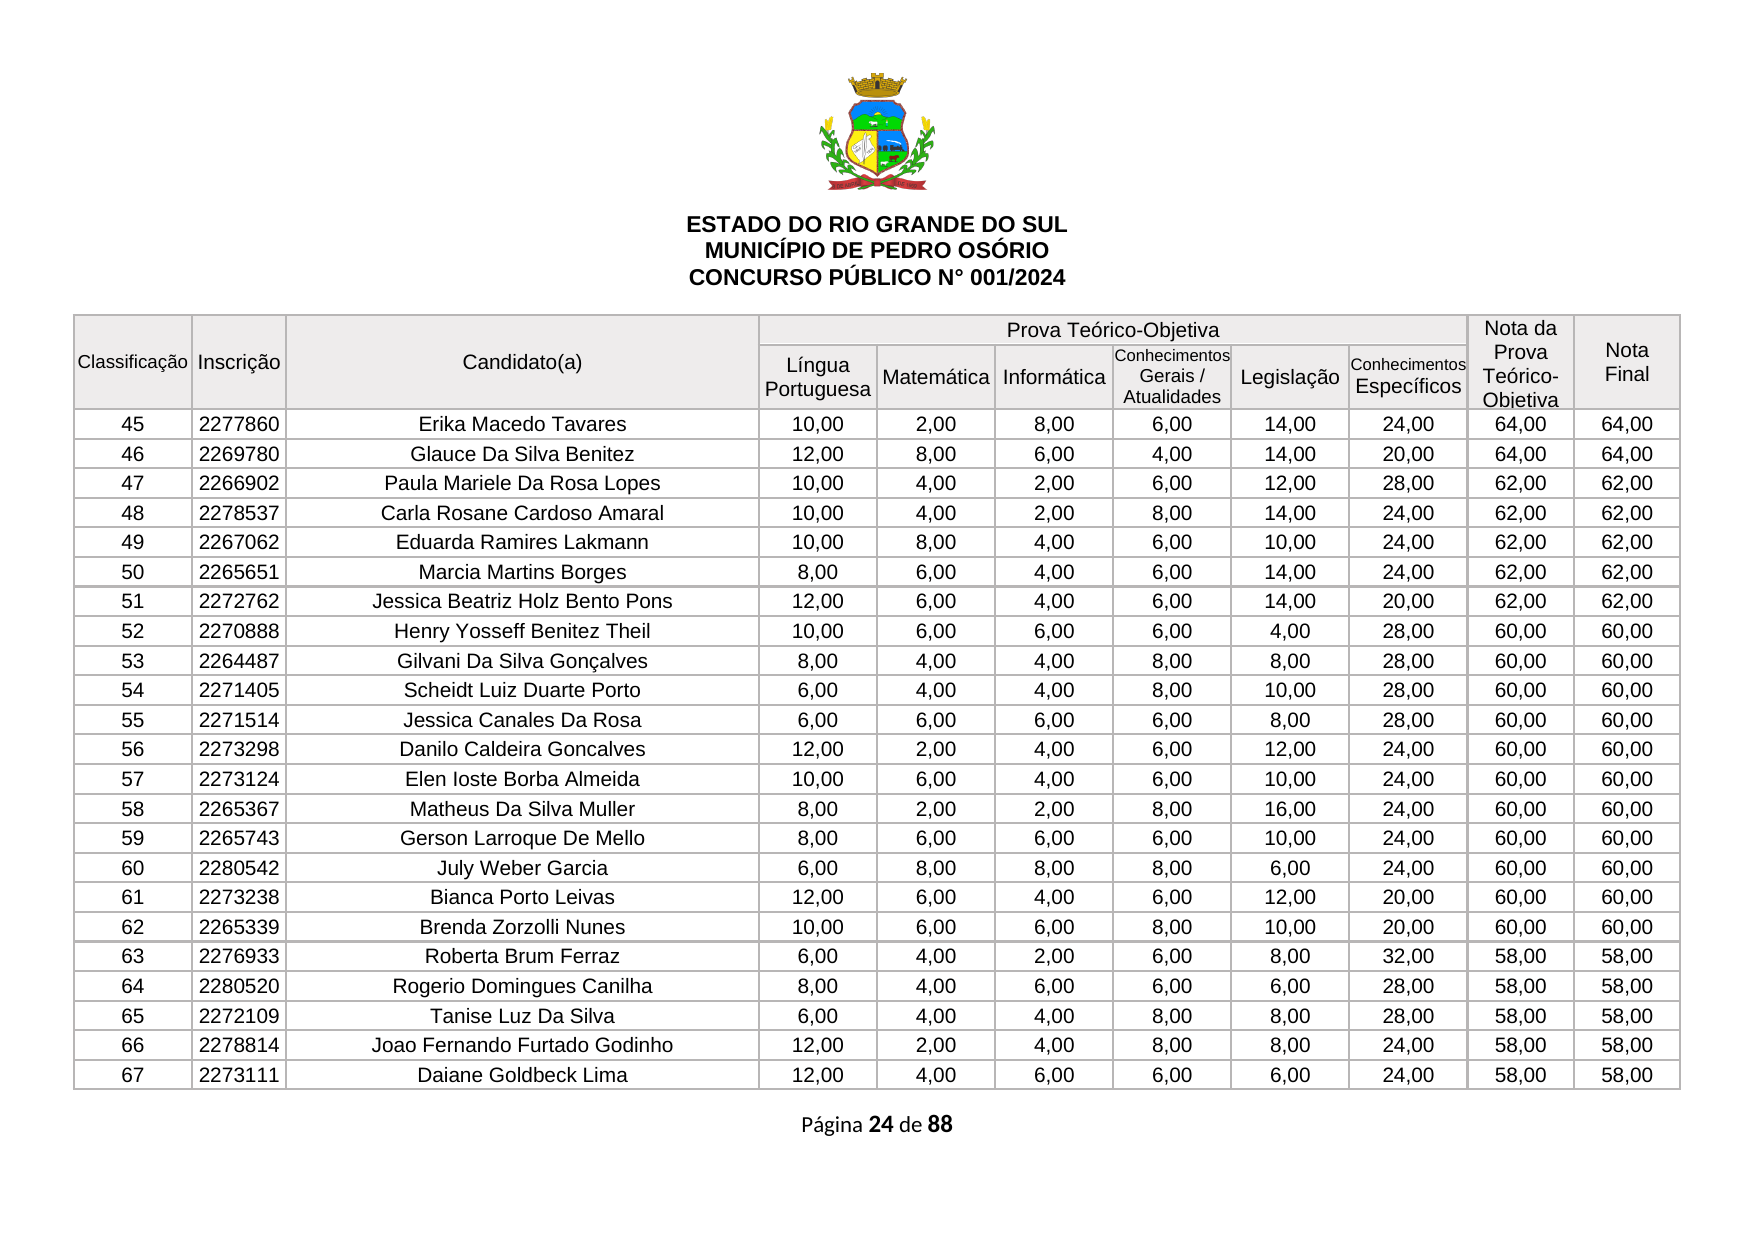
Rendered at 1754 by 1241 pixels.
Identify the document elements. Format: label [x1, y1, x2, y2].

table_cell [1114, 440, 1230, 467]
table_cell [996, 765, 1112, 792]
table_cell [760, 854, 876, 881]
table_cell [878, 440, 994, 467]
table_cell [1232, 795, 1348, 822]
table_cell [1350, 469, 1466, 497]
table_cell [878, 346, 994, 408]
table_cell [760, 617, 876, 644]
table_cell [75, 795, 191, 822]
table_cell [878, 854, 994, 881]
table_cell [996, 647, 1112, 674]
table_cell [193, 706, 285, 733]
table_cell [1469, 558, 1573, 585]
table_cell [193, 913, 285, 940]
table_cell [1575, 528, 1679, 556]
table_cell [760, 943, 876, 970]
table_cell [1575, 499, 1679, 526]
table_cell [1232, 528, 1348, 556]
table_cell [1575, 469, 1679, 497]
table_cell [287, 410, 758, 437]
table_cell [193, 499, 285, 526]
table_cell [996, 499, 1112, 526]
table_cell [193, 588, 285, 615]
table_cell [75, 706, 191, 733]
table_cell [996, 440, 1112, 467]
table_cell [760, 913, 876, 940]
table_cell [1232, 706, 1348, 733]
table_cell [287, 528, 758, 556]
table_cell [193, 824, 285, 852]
picture [819, 73, 935, 190]
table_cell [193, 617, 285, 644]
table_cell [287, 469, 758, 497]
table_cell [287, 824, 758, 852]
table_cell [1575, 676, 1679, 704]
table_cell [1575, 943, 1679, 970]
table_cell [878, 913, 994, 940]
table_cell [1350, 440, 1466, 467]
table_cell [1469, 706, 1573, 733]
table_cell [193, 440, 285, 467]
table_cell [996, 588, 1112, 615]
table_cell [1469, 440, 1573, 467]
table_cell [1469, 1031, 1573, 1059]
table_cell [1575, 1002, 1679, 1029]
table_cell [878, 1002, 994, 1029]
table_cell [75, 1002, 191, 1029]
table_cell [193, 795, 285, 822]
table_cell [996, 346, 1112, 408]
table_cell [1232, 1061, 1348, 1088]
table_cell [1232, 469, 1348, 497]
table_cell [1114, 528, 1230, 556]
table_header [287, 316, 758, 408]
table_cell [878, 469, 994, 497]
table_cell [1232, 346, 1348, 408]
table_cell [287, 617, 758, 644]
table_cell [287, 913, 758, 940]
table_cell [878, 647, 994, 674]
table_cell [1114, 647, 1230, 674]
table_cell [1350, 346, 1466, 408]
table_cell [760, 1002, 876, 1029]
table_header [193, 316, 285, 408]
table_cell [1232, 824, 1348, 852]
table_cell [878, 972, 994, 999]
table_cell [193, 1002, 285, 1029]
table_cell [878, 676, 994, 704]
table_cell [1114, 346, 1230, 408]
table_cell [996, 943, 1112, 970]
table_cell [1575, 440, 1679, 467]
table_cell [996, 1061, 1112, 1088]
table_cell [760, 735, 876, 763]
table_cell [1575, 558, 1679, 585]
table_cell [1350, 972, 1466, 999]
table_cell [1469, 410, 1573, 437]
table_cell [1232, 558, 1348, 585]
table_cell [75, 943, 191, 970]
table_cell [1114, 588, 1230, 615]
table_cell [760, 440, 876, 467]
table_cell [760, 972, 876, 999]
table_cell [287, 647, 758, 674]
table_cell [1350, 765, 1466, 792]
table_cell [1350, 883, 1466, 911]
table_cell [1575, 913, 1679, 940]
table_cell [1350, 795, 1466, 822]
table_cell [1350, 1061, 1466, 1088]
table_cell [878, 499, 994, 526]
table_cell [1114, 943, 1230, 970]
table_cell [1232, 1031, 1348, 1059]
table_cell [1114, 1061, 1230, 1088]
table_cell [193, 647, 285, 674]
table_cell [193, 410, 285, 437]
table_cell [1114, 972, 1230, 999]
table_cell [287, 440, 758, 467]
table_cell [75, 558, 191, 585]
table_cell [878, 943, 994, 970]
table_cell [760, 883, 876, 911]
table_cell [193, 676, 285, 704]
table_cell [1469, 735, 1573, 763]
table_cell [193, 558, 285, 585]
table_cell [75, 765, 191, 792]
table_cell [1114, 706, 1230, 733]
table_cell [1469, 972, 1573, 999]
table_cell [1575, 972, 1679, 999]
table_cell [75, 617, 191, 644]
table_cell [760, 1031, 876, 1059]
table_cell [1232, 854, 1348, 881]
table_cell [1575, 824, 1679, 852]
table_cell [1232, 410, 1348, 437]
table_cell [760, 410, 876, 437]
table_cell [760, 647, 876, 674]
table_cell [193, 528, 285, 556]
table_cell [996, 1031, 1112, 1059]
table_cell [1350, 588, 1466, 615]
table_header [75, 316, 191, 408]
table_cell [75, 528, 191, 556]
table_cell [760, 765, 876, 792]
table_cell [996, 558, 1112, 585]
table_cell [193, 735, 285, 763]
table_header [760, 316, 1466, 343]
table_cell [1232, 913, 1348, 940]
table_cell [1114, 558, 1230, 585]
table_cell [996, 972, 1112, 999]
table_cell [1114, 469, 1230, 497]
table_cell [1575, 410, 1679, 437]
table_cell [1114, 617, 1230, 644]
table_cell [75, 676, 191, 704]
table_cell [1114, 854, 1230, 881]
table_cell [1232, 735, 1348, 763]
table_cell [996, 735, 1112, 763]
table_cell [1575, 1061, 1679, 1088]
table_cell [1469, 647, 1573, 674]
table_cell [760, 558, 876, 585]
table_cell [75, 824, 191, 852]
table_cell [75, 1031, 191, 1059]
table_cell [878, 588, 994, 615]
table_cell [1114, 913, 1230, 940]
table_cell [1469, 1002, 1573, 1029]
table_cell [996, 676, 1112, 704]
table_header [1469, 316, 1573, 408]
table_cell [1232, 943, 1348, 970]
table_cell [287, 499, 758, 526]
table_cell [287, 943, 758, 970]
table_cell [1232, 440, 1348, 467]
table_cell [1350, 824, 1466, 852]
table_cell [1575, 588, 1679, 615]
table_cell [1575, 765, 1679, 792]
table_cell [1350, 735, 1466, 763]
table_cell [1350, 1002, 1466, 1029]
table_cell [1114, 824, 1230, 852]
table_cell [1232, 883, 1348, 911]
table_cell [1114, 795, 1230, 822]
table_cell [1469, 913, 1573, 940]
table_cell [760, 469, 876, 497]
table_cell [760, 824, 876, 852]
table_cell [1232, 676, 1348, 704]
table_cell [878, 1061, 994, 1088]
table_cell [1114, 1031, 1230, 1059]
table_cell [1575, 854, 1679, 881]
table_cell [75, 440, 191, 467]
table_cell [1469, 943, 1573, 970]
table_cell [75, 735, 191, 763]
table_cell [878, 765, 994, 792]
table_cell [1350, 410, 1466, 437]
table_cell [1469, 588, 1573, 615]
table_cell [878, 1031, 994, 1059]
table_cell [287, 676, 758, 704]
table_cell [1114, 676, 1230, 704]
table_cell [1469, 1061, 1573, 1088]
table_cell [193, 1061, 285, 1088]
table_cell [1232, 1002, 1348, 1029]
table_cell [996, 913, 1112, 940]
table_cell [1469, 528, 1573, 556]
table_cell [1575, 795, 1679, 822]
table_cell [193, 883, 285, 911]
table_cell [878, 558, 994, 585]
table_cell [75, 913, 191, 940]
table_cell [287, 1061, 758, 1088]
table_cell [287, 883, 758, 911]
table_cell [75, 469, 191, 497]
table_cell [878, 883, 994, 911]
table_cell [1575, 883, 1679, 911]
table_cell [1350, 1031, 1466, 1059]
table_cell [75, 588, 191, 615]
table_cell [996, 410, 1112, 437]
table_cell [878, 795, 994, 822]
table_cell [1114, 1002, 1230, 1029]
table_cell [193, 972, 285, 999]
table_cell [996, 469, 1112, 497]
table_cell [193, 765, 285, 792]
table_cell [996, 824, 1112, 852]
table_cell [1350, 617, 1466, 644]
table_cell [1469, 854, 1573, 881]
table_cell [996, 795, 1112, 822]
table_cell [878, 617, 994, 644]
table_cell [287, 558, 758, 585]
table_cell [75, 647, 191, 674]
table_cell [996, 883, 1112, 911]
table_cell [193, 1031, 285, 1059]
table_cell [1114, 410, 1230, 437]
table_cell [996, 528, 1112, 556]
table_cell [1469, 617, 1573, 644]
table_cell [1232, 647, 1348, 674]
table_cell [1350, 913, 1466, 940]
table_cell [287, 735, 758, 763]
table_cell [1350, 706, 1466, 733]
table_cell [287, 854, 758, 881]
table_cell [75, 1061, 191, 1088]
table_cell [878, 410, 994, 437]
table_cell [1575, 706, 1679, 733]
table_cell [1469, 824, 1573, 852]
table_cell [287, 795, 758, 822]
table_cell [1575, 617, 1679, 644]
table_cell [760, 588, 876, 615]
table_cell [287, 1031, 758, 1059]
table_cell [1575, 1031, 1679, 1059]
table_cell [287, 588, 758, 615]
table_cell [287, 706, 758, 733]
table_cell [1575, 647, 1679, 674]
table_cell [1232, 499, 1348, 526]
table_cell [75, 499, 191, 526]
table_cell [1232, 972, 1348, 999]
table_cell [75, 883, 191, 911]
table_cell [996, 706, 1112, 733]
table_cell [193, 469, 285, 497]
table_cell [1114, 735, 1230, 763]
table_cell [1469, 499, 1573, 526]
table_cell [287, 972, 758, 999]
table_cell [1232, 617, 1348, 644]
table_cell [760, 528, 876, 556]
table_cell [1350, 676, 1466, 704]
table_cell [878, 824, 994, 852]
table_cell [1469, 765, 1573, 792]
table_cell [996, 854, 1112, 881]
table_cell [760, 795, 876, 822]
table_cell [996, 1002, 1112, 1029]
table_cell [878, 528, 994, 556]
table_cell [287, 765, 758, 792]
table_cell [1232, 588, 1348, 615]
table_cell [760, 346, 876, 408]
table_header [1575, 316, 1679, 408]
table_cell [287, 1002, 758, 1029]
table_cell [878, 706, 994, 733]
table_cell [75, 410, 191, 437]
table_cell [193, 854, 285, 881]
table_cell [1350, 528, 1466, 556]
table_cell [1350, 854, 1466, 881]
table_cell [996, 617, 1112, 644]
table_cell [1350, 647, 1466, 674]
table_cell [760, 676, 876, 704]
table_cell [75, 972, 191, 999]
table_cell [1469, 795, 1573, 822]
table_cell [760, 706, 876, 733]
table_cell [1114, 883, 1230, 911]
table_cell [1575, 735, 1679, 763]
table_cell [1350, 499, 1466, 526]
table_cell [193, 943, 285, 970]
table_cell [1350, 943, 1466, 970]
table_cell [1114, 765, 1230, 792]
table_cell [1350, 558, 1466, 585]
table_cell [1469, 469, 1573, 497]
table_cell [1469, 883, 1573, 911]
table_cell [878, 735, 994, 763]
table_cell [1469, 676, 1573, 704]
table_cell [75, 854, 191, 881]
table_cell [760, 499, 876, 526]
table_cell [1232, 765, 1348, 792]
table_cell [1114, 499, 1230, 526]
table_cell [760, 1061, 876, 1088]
